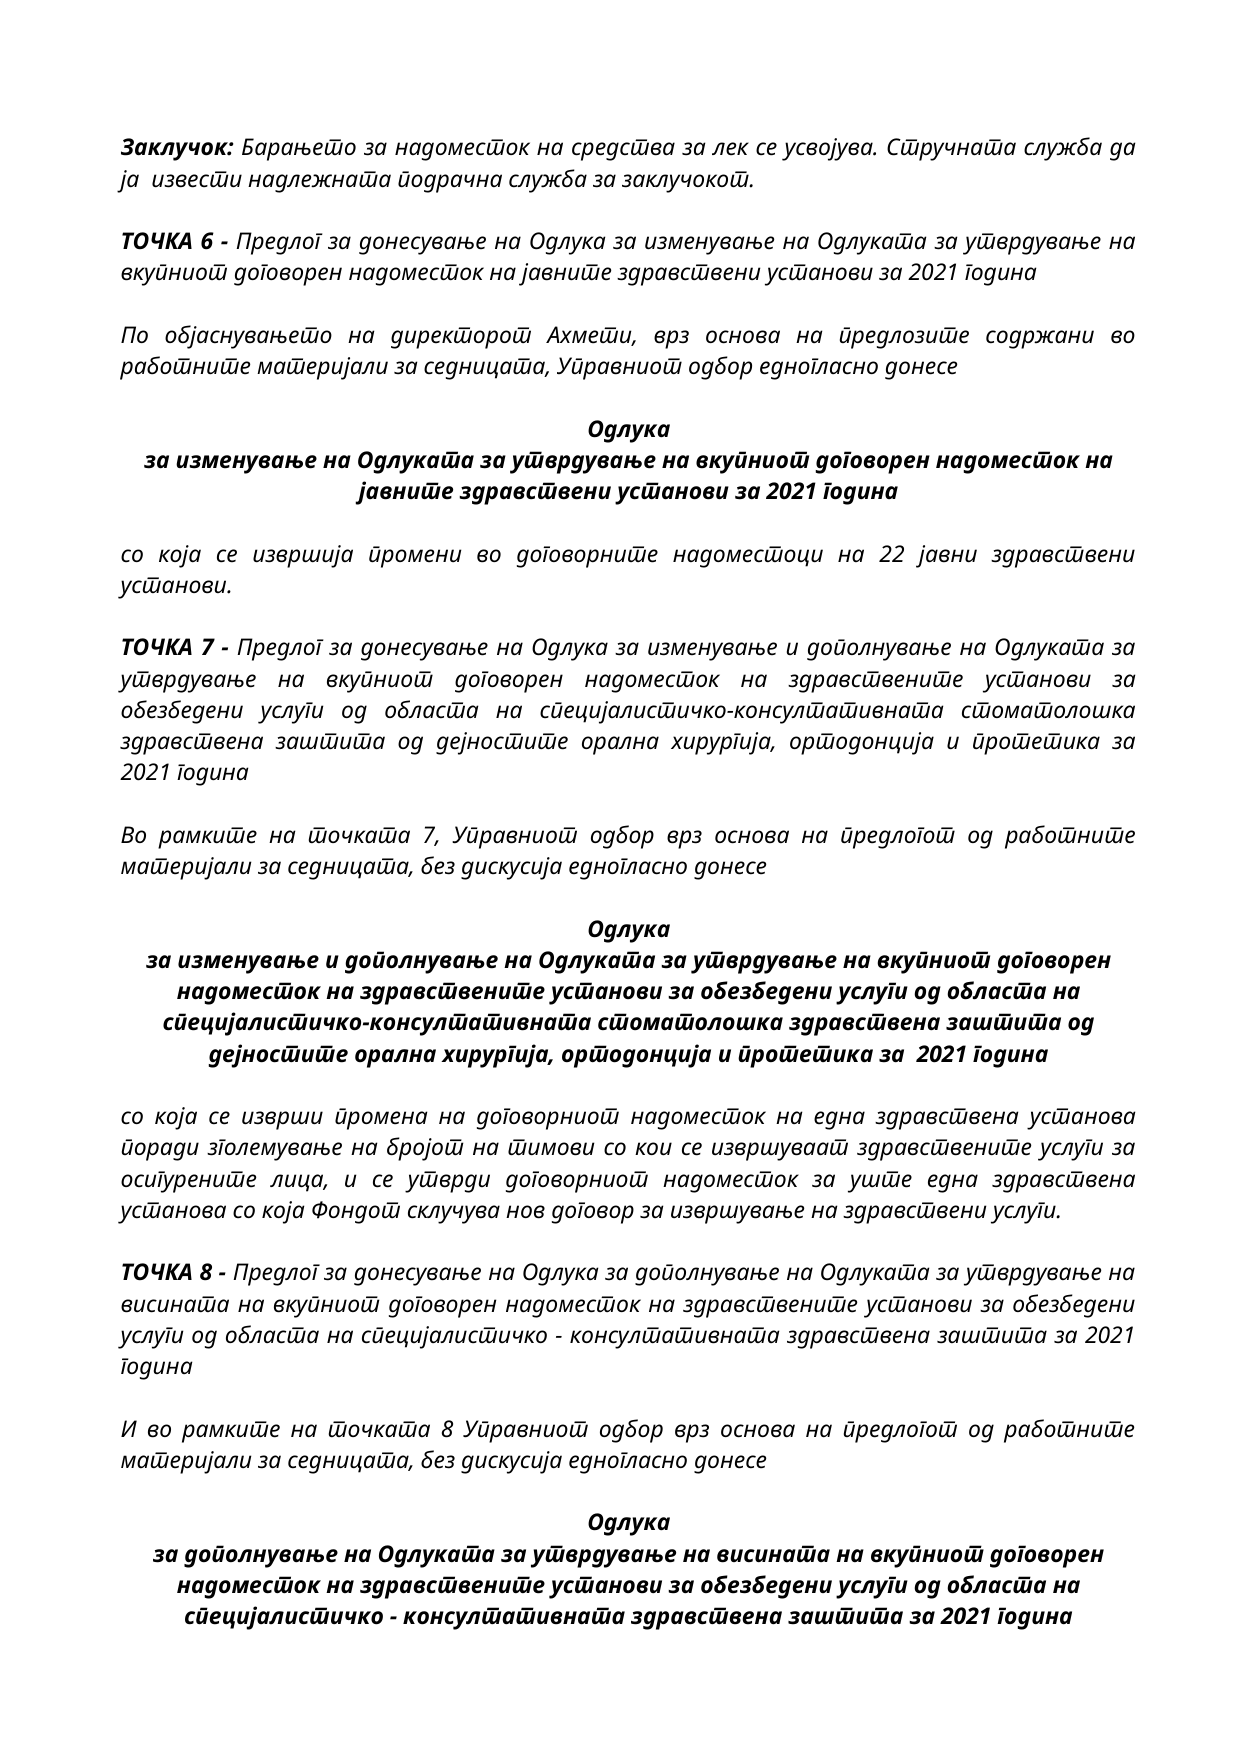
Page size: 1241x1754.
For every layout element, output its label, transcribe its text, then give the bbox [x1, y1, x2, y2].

list за изменување на Одлуката за утврдување на вкупниот договорен надоместок на јавните здравствени установи за 2021 година [120, 444, 1139, 506]
list Одлука [120, 413, 1139, 444]
list Во рамките на точката 7, Управниот одбор врз основа на предлогот од работните материјали за седницата, без дискусија едногласно донесе [120, 819, 1139, 881]
text Заклучок: Барањето за надоместок на средства за лек се усвојува. Стручната служба да ја извести надлежната подрачна служба за заклучокот. [756, 131, 1139, 194]
list со која се извршија промени во договорните надоместоци на 22 јавни здравствени установи. [120, 538, 1139, 600]
text ТОЧКА 6 - Предлог за донесување на Одлука за изменување на Одлуката за утврдување на вкупниот договорен надоместок на јавните здравствени установи за 2021 година [120, 225, 1139, 288]
list за изменување и дополнување на Одлуката за утврдување на вкупниот договорен надоместок на здравствените установи за обезбедени услуги од областа на специјалистичко-консултативната стоматолошка здравствена заштита од дејностите орална хирургија, ортодонција и протетика за 2021 година [120, 944, 1139, 1069]
text По објаснувањето на директорот Ахмети, врз основа на предлозите содржани во работните материјали за седницата, Управниот одбор едногласно донесе [120, 319, 1139, 381]
list за дополнување на Одлуката за утврдување на висината на вкупниот договорен надоместок на здравствените установи за обезбедени услуги од областа на специјалистичко - консултативната здравствена заштита за 2021 година [120, 1538, 1139, 1631]
list Одлука [120, 1506, 1139, 1538]
list ТОЧКА 8 - Предлог за донесување на Одлука за дополнување на Одлуката за утврдување на висината на вкупниот договорен надоместок на здравствените установи за обезбедени услуги од областа на специјалистичко - консултативната здравствена заштита за 2021 година [120, 1256, 1139, 1381]
list Одлука [120, 913, 1139, 944]
list И во рамките на точката 8 Управниот одбор врз основа на предлогот од работните материјали за седницата, без дискусија едногласно донесе [120, 1413, 1139, 1475]
text Заклучок: Барањето за надоместок на средства за лек се усвојува. Стручната служба да ја извести надлежната подрачна служба за заклучокот. [120, 131, 395, 163]
list ТОЧКА 7 - Предлог за донесување на Одлука за изменување и дополнување на Одлуката за утврдување на вкупниот договорен надоместок на здравствените установи за обезбедени услуги од областа на специјалистичко-консултативната стоматолошка здравствена заштита од дејностите орална хирургија, ортодонција и протетика за 2021 година [120, 631, 1139, 788]
list со која се изврши промена на договорниот надоместок на една здравствена установа поради зголемување на бројот на тимови со кои се извршуваат здравствените услуги за осигурените лица, и се утврди договорниот надоместок за уште една здравствена установа со која Фондот склучува нов договор за извршување на здравствени услуги. [120, 1100, 1139, 1225]
